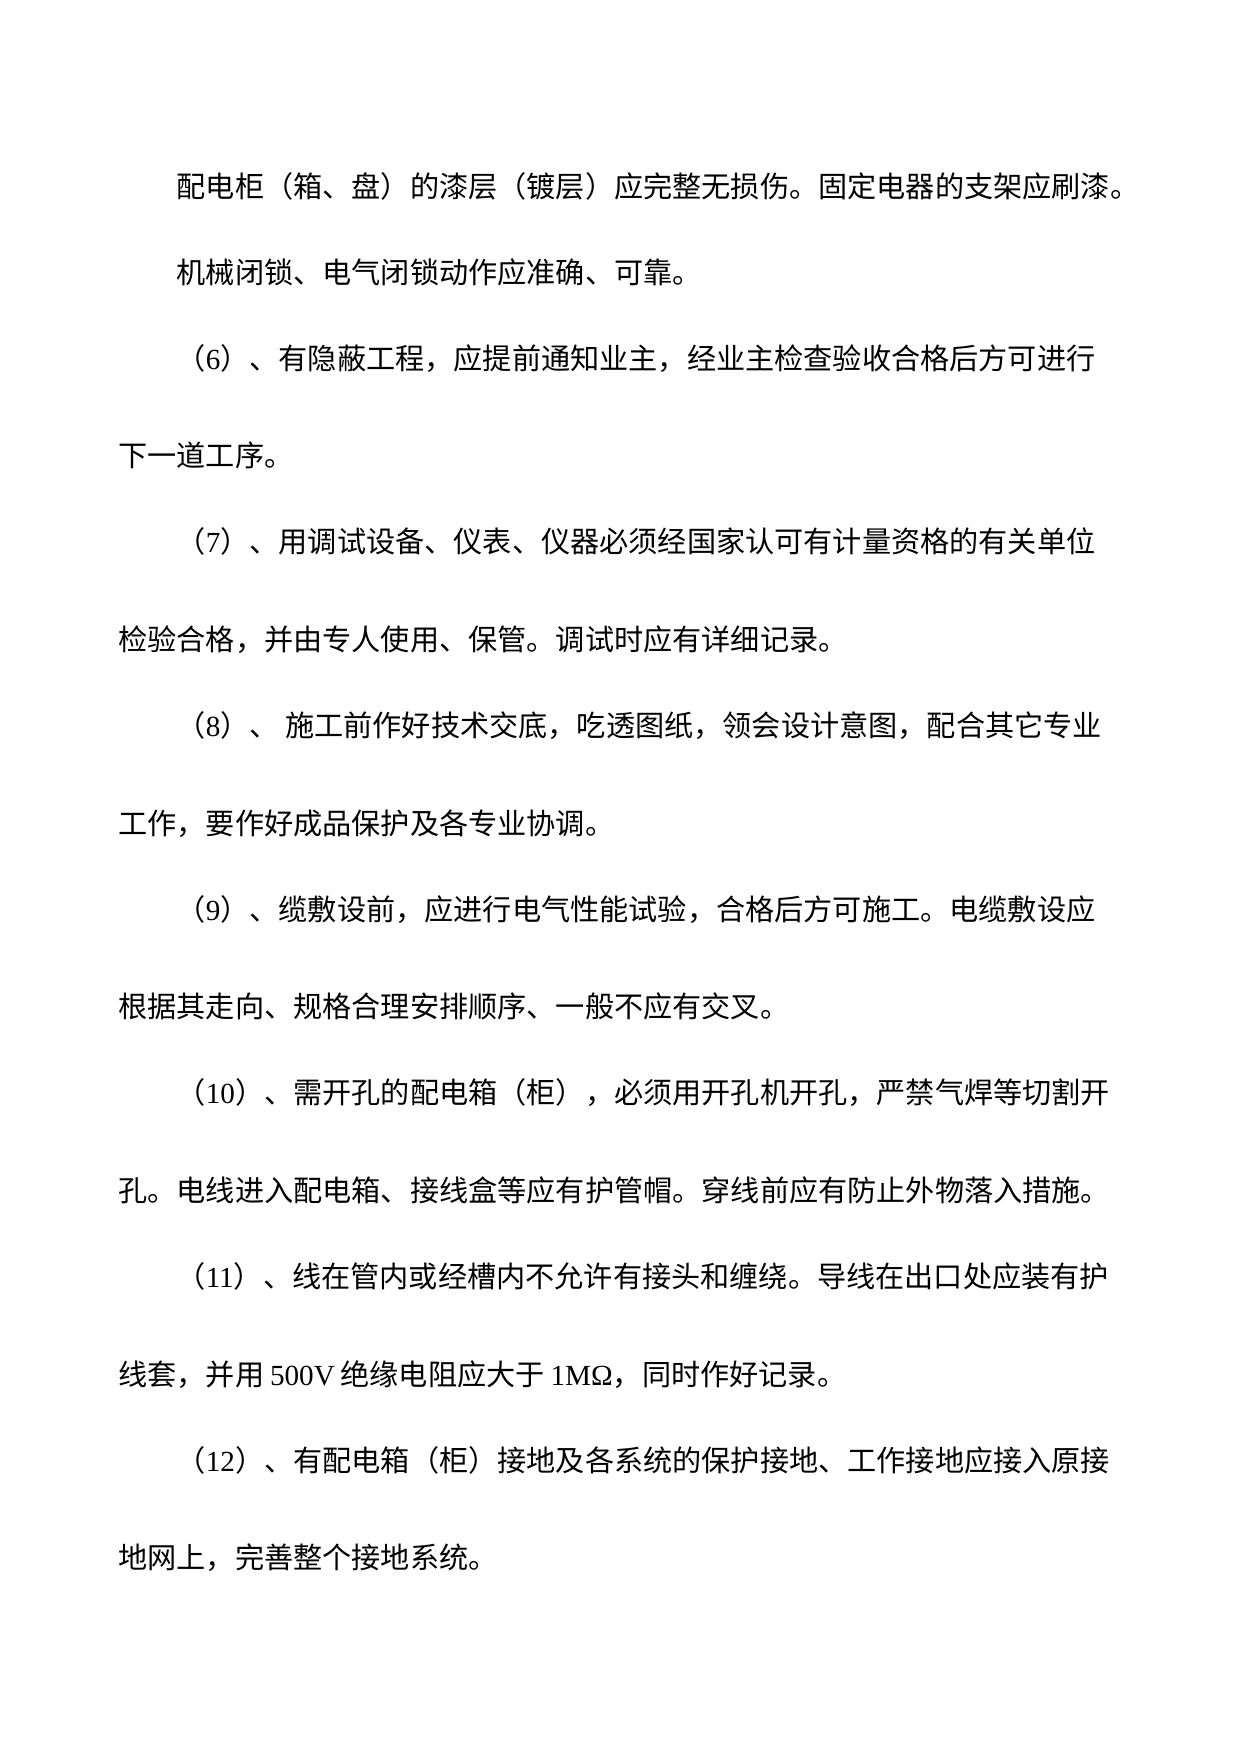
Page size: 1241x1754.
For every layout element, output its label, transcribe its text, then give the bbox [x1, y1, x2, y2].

text 配电柜（箱、盘）的漆层（镀层）应完整无损伤。固定电器的支架应刷漆。 [118, 152, 1122, 217]
text 机械闭锁、电气闭锁动作应准确、可靠。 [118, 238, 1122, 303]
text （12）、有配电箱（柜）接地及各系统的保护接地、工作接地应接入原接地网上，完善整个接地系统。 [118, 1426, 1122, 1588]
text （9）、缆敷设前，应进行电气性能试验，合格后方可施工。电缆敷设应根据其走向、规格合理安排顺序、一般不应有交叉。 [118, 875, 1122, 1037]
text （10）、需开孔的配电箱（柜），必须用开孔机开孔，严禁气焊等切割开孔。电线进入配电箱、接线盒等应有护管帽。穿线前应有防止外物落入措施。 [118, 1059, 1122, 1221]
text （8）、 施工前作好技术交底，吃透图纸，领会设计意图，配合其它专业工作，要作好成品保护及各专业协调。 [118, 691, 1122, 854]
text （6）、有隐蔽工程，应提前通知业主，经业主检查验收合格后方可进行下一道工序。 [118, 324, 1122, 487]
text （11）、线在管内或经槽内不允许有接头和缠绕。导线在出口处应装有护线套，并用500V绝缘电阻应大于1MΩ，同时作好记录。 [118, 1242, 1122, 1405]
text （7）、用调试设备、仪表、仪器必须经国家认可有计量资格的有关单位检验合格，并由专人使用、保管。调试时应有详细记录。 [118, 508, 1122, 670]
